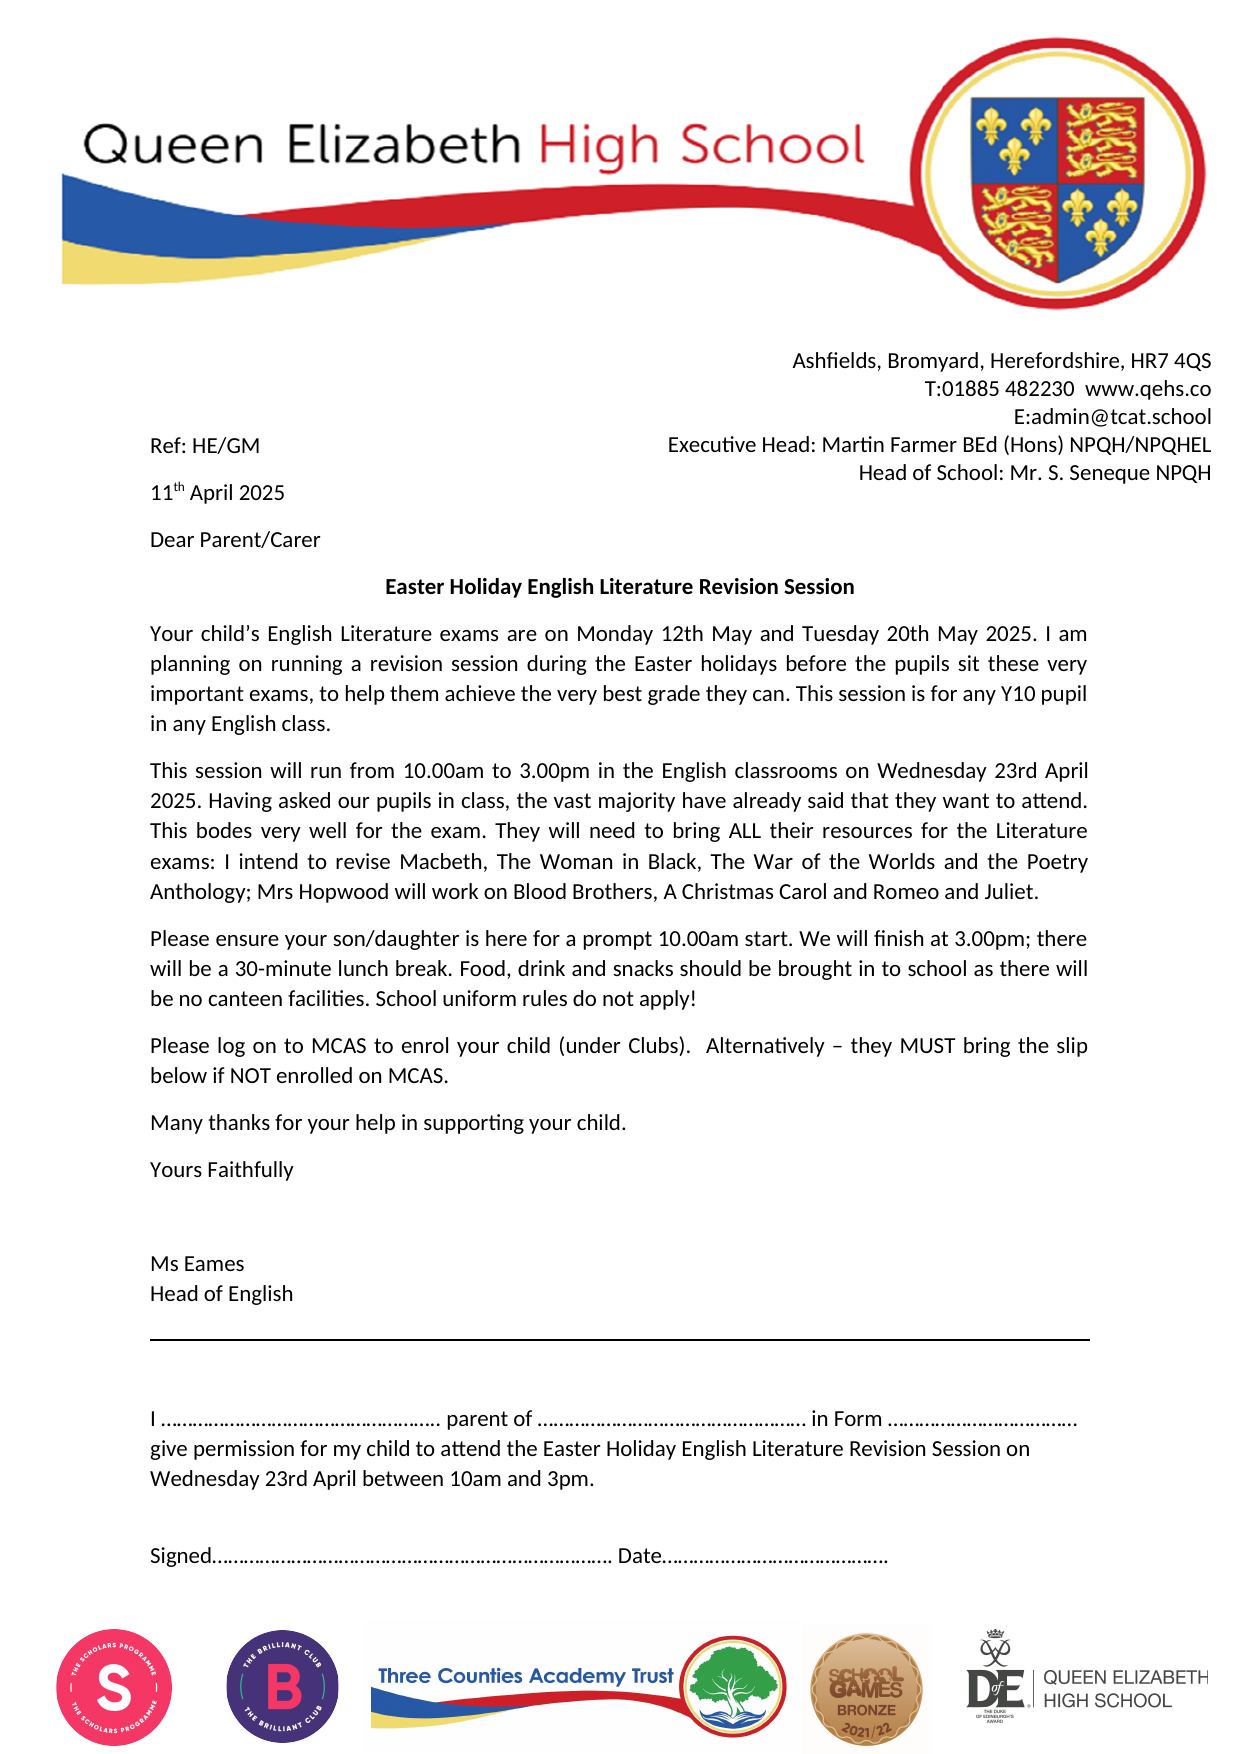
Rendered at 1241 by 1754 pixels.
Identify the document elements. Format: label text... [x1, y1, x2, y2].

text Many thanks for your help in supporting your child. [150, 1108, 1090, 1136]
text Please ensure your son/daughter is here for a prompt 10.00am start. We will finish at 3.00pm; there will be a 30-minute lunch break. Food, drink and snacks should be brought in to school as there will be no canteen facilities. School uniform rules do not apply! [150, 924, 1090, 1012]
picture [966, 1629, 1208, 1723]
text This session will run from 10.00am to 3.00pm in the English classrooms on Wednesday 23rd April 2025. Having asked our pupils in class, the vast majority have already said that they want to attend. This bodes very well for the exam. They will need to bring ALL their resources for the Literature exams: I intend to revise Macbeth, The Woman in Black, The War of the Worlds and the Poetry Anthology; Mrs Hopwood will work on Blood Brothers, A Christmas Carol and Romeo and Juliet. [150, 756, 1090, 905]
picture [801, 1625, 932, 1754]
text Please log on to MCAS to enrol your child (under Clubs). Alternatively – they MUST bring the slip below if NOT enrolled on MCAS. [150, 1031, 1090, 1089]
text Ms Eames [150, 1249, 1090, 1277]
text Your child’s English Literature exams are on Monday 12th May and Tuesday 20th May 2025. I am planning on running a revision session during the Easter holidays before the pupils sit these very important exams, to help them achieve the very best grade they can. This session is for any Y10 pupil in any English class. [150, 619, 1090, 737]
picture [48, 32, 1241, 314]
picture [56, 1629, 172, 1746]
text Yours Faithfully [150, 1155, 1090, 1183]
text Head of English [150, 1279, 1090, 1307]
picture [226, 1630, 339, 1743]
text Easter Holiday English Literature Revision Session [150, 572, 1090, 600]
text I …………………………………………….. parent of …………………………………………… in Form ……………………………… give permission for my child to attend the Easter Holiday English Literature Revision Session on Wednesday 23rd April between 10am and 3pm. [150, 1404, 1090, 1492]
text Signed…………………………………………………………………. Date……………………………………. [150, 1541, 1090, 1569]
text Dear Parent/Carer [150, 525, 1090, 553]
picture [362, 1619, 800, 1752]
text 11th April 2025 [150, 478, 643, 506]
text Ref: HE/GM [150, 431, 643, 459]
